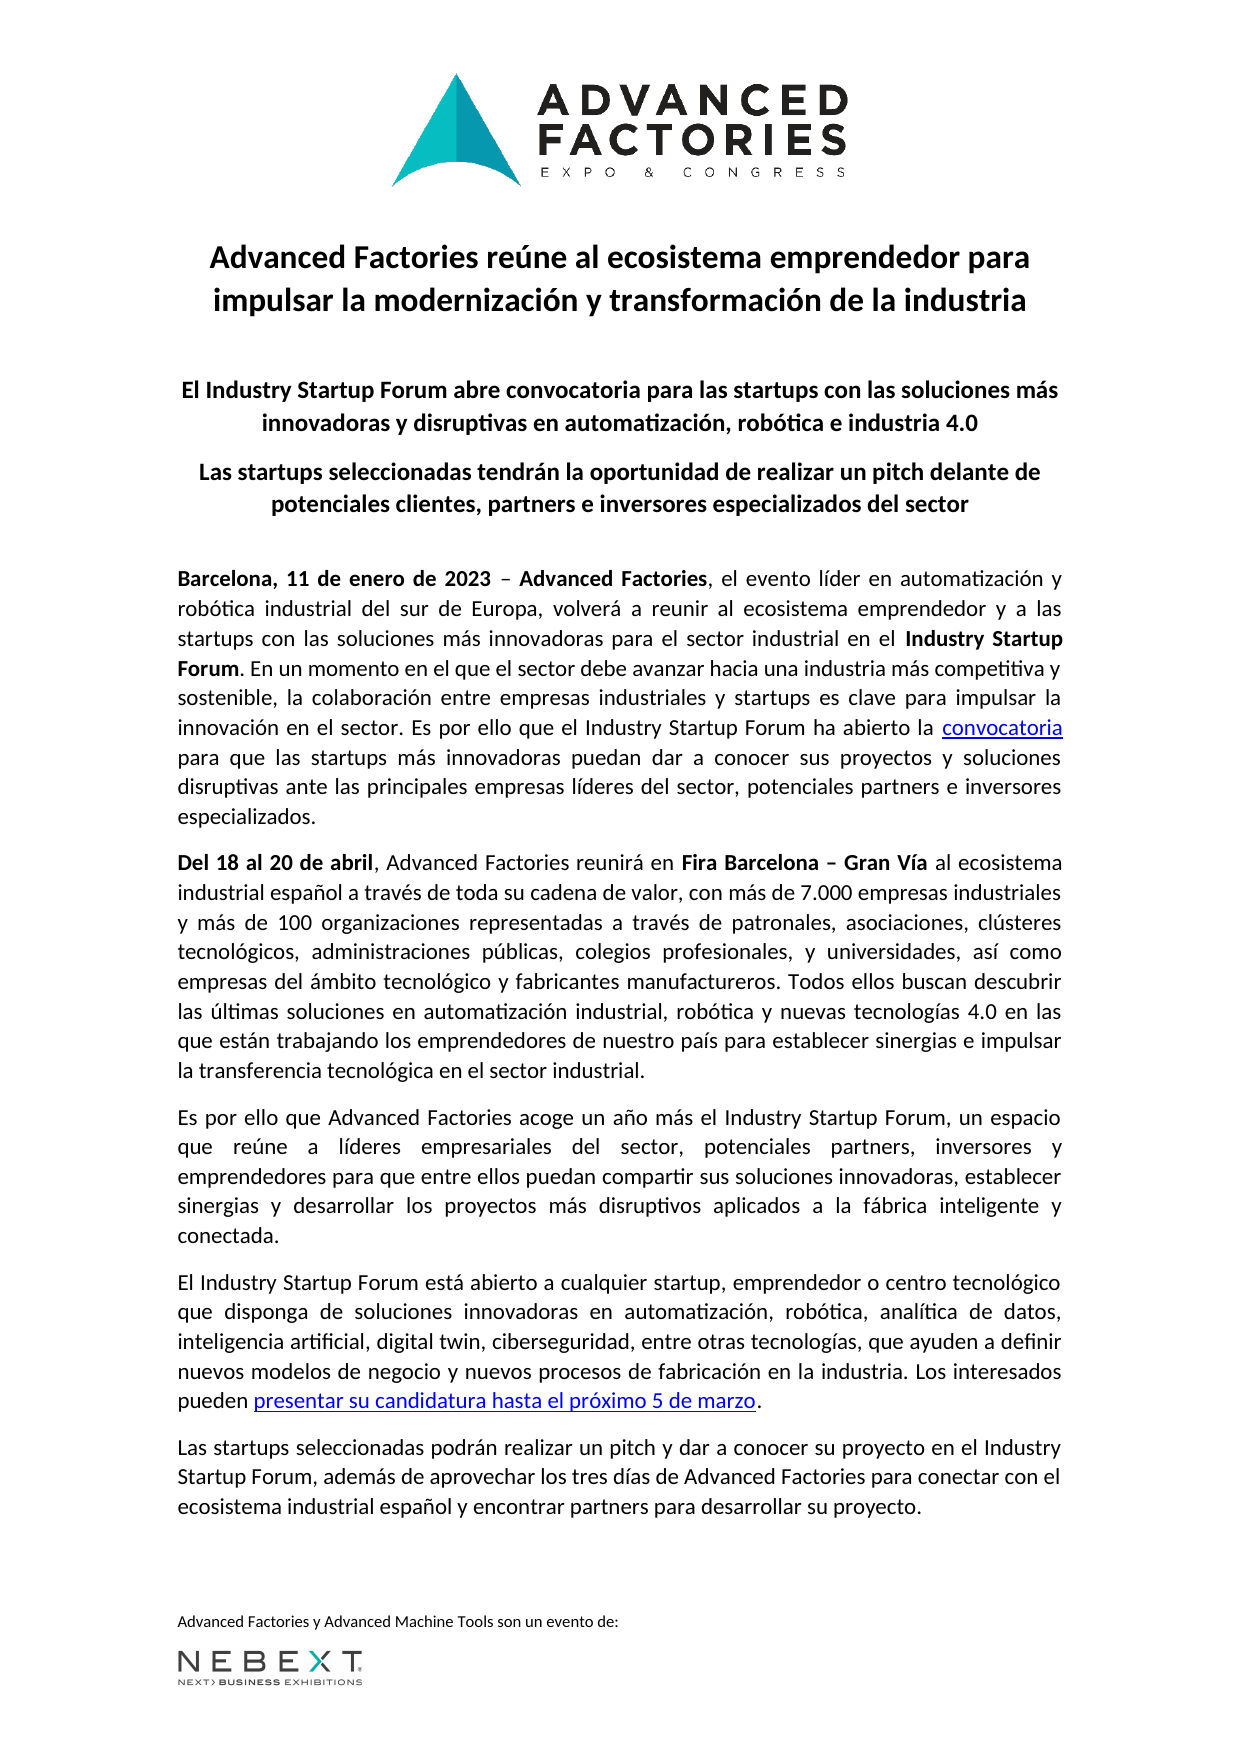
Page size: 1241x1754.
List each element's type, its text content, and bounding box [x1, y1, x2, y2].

text El Industry Startup Forum abre convocatoria para las startups con las soluciones más innovadoras y disruptivas en automatización, robótica e industria 4.0 [177, 375, 1063, 437]
text Las startups seleccionadas tendrán la oportunidad de realizar un pitch delante de potenciales clientes, partners e inversores especializados del sector [177, 456, 1063, 519]
text Advanced Factories reúne al ecosistema emprendedor para impulsar la modernización y transformación de la industria [177, 236, 1063, 320]
picture [177, 1648, 362, 1686]
text Barcelona, 11 de enero de 2023 – Advanced Factories, el evento líder en automatización y robótica industrial del sur de Europa, volverá a reunir al ecosistema emprendedor y a las startups con las soluciones más innovadoras para el sector industrial en el Industry Startup Forum. En un momento en el que el sector debe avanzar hacia una industria más competitiva y sostenible, la colaboración entre empresas industriales y startups es clave para impulsar la innovación en el sector. Es por ello que el Industry Startup Forum ha abierto la convocatoria para que las startups más innovadoras puedan dar a conocer sus proyectos y soluciones disruptivas ante las principales empresas líderes del sector, potenciales partners e inversores especializados. [177, 564, 1063, 830]
text Del 18 al 20 de abril, Advanced Factories reunirá en Fira Barcelona – Gran Vía al ecosistema industrial español a través de toda su cadena de valor, con más de 7.000 empresas industriales y más de 100 organizaciones representadas a través de patronales, asociaciones, clústeres tecnológicos, administraciones públicas, colegios profesionales, y universidades, así como empresas del ámbito tecnológico y fabricantes manufactureros. Todos ellos buscan descubrir las últimas soluciones en automatización industrial, robótica y nuevas tecnologías 4.0 en las que están trabajando los emprendedores de nuestro país para establecer sinergias e impulsar la transferencia tecnológica en el sector industrial. [177, 848, 1063, 1084]
text Es por ello que Advanced Factories acoge un año más el Industry Startup Forum, un espacio que reúne a líderes empresariales del sector, potenciales partners, inversores y emprendedores para que entre ellos puedan compartir sus soluciones innovadoras, establecer sinergias y desarrollar los proyectos más disruptivos aplicados a la fábrica inteligente y conectada. [177, 1103, 1063, 1249]
picture [391, 73, 849, 187]
text Las startups seleccionadas podrán realizar un pitch y dar a conocer su proyecto en el Industry Startup Forum, además de aprovechar los tres días de Advanced Factories para conectar con el ecosistema industrial español y encontrar partners para desarrollar su proyecto. [177, 1433, 1063, 1520]
text El Industry Startup Forum está abierto a cualquier startup, emprendedor o centro tecnológico que disponga de soluciones innovadoras en automatización, robótica, analítica de datos, inteligencia artificial, digital twin, ciberseguridad, entre otras tecnologías, que ayuden a definir nuevos modelos de negocio y nuevos procesos de fabricación en la industria. Los interesados pueden presentar su candidatura hasta el próximo 5 de marzo. [177, 1268, 1063, 1414]
